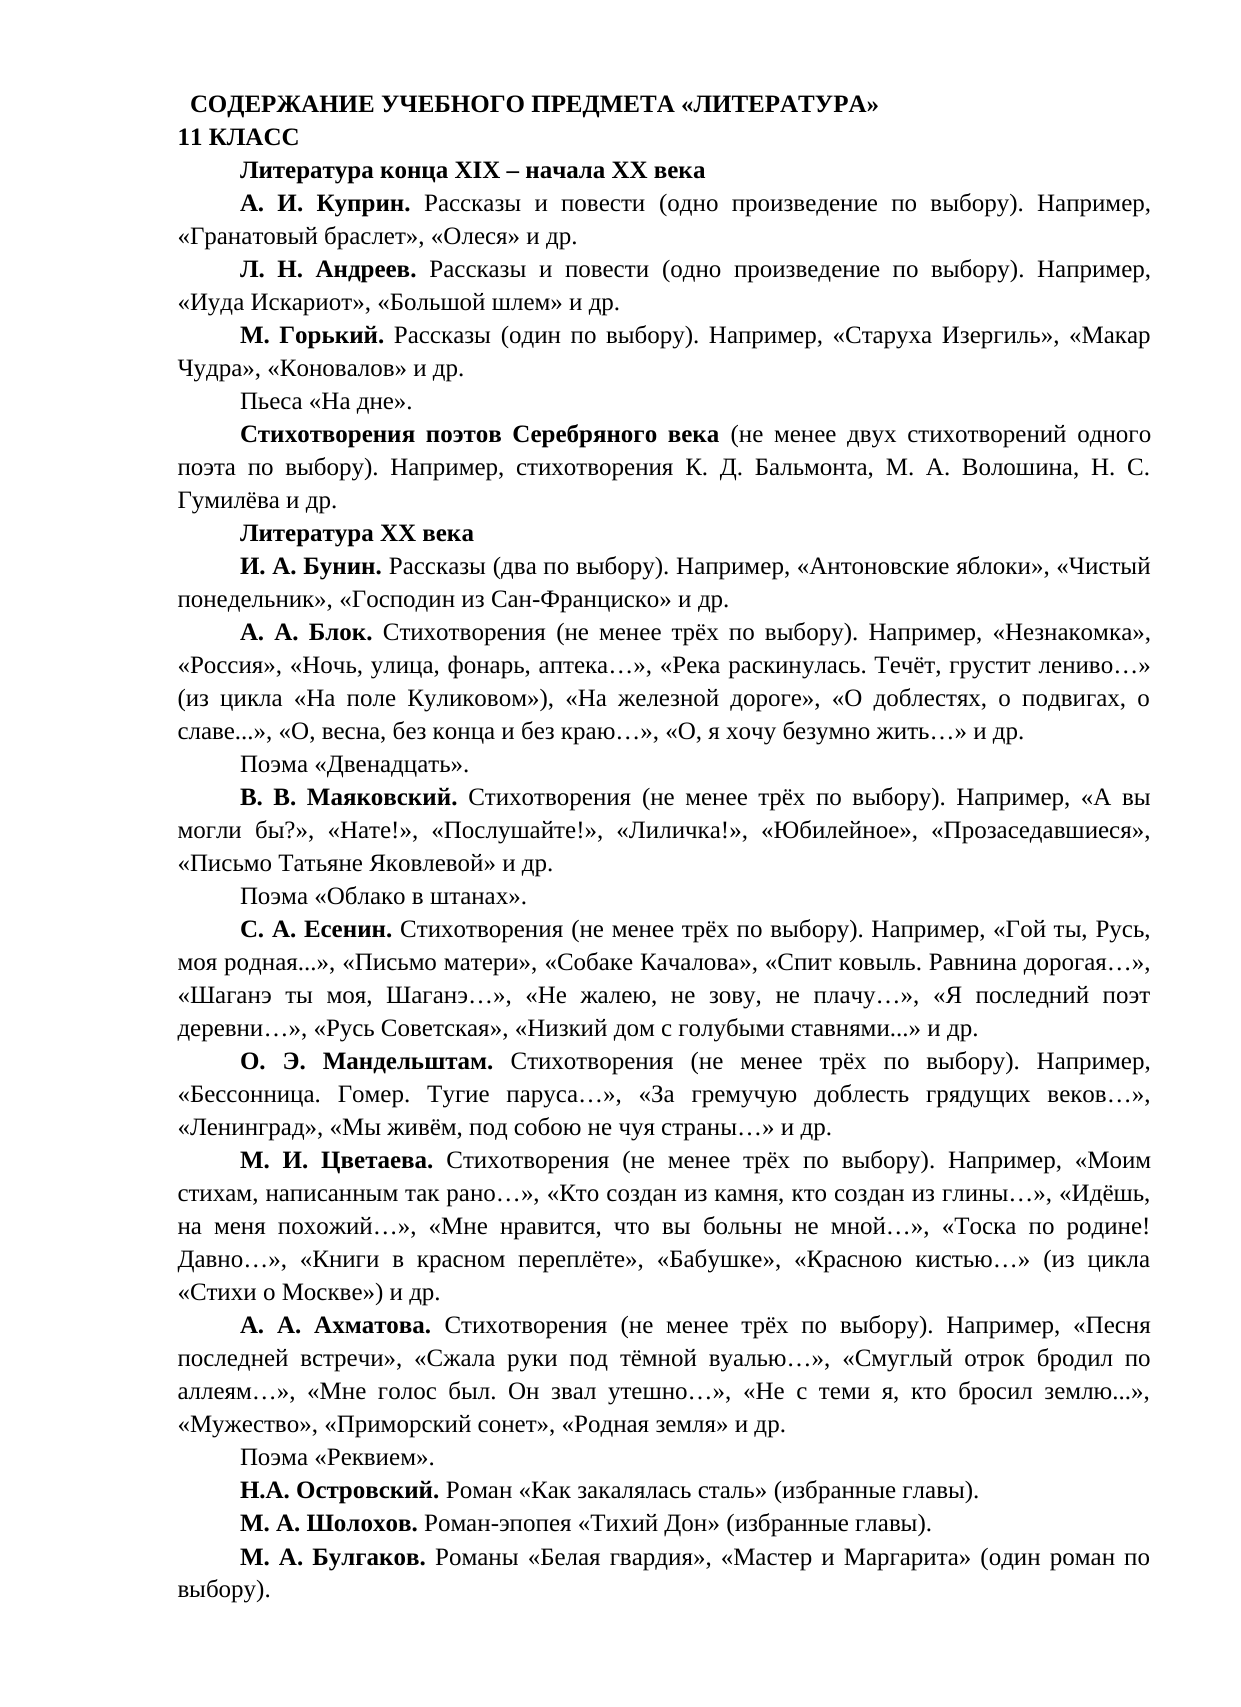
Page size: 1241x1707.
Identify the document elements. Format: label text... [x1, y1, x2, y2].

text В. В. Маяковский. Стихотворения ‌(не менее трёх по выбору). Например, «А вы могли бы?», «Нате!», «Послушайте!», «Лиличка!», «Юбилейное», «Прозаседавшиеся», «Письмо Татьяне Яковлевой» и др.‌ [177, 782, 1152, 877]
text М. Горький. Рассказы ‌(один по выбору). Например, «Старуха Изергиль», «Макар Чудра», «Коновалов» и др.‌ [177, 320, 1152, 382]
text И. А. Бунин. Рассказы ‌(два по выбору). Например, «Антоновские яблоки», «Чистый понедельник», «Господин из Сан-Франциско» и др.‌ [177, 551, 1152, 613]
text А. А. Ахматова. Стихотворения ‌(не менее трёх по выбору). Например, «Песня последней встречи», «Сжала руки под тёмной вуалью…», «Смуглый отрок бродил по аллеям…», «Мне голос был. Он звал утешно…», «Не с теми я, кто бросил землю...», «Мужество», «Приморский сонет», «Родная земля» и др.‌ [177, 1310, 1152, 1438]
text Л. Н. Андреев. Рассказы и повести ‌(одно произведение по выбору). Например, «Иуда Искариот», «Большой шлем» и др.‌ [177, 254, 1152, 316]
text М. А. Булгаков. ‌Романы «Белая гвардия», «Мастер и Маргарита» (один роман по выбору).‌ [177, 1542, 1152, 1603]
text О. Э. Мандельштам. Стихотворения ‌(не менее трёх по выбору). Например, «Бессонница. Гомер. Тугие паруса…», «За гремучую доблесть грядущих веков…», «Ленинград», «Мы живём, под собою не чуя страны…» и др.‌ [177, 1046, 1152, 1141]
text С. А. Есенин. Стихотворения ‌(не менее трёх по выбору). Например, «Гой ты, Русь, моя родная...», «Письмо матери», «Собаке Качалова», «Спит ковыль. Равнина дорогая…», «Шаганэ ты моя, Шаганэ…», «Не жалею, не зову, не плачу…», «Я последний поэт деревни…», «Русь Советская», «Низкий дом с голубыми ставнями...» и др.‌ [177, 914, 1152, 1042]
text СОДЕРЖАНИЕ УЧЕБНОГО ПРЕДМЕТА «ЛИТЕРАТУРА» [190, 89, 1152, 117]
text Поэма «Реквием». [177, 1442, 1152, 1471]
text М. И. Цветаева. Стихотворения ‌(не менее трёх по выбору). Например, «Моим стихам, написанным так рано…», «Кто создан из камня, кто создан из глины…», «Идёшь, на меня похожий…», «Мне нравится, что вы больны не мной…», «Тоска по родине! Давно…», «Книги в красном переплёте», «Бабушке», «Красною кистью…» (из цикла «Стихи о Москве») и др.‌ [177, 1145, 1152, 1306]
text Стихотворения поэтов Серебряного века ‌(не менее двух стихотворений одного поэта по выбору). Например, стихотворения К. Д. Бальмонта, М. А. Волошина, Н. С. Гумилёва и др.‌ [177, 419, 1152, 514]
text Пьеса «На дне». [177, 386, 1152, 414]
text А. А. Блок. Стихотворения ‌(не менее трёх по выбору). Например, «Незнакомка», «Россия», «Ночь, улица, фонарь, аптека…», «Река раскинулась. Течёт, грустит лениво…» (из цикла «На поле Куликовом»), «На железной дороге», «О доблестях, о подвигах, о славе...», «О, весна, без конца и без краю…», «О, я хочу безумно жить…» и др.‌ [177, 617, 1152, 745]
text ‌11 КЛАСС [177, 122, 1152, 150]
text М. А. Шолохов. Роман-эпопея «Тихий Дон» ‌(избранные главы).‌ [177, 1508, 1152, 1537]
text Н.А. Островский. Роман «Как закалялась сталь» ‌(избранные главы).‌ [177, 1476, 1152, 1504]
text Поэма «Двенадцать». [177, 749, 1152, 778]
text А. И. Куприн. Рассказы и повести ‌(одно произведение по выбору). Например, «Гранатовый браслет», «Олеся» и др.‌ [177, 188, 1152, 249]
text Литература конца XIX – начала ХХ века [177, 155, 1152, 183]
text Поэма «Облако в штанах». [177, 881, 1152, 910]
text Литература ХХ века [177, 518, 1152, 547]
